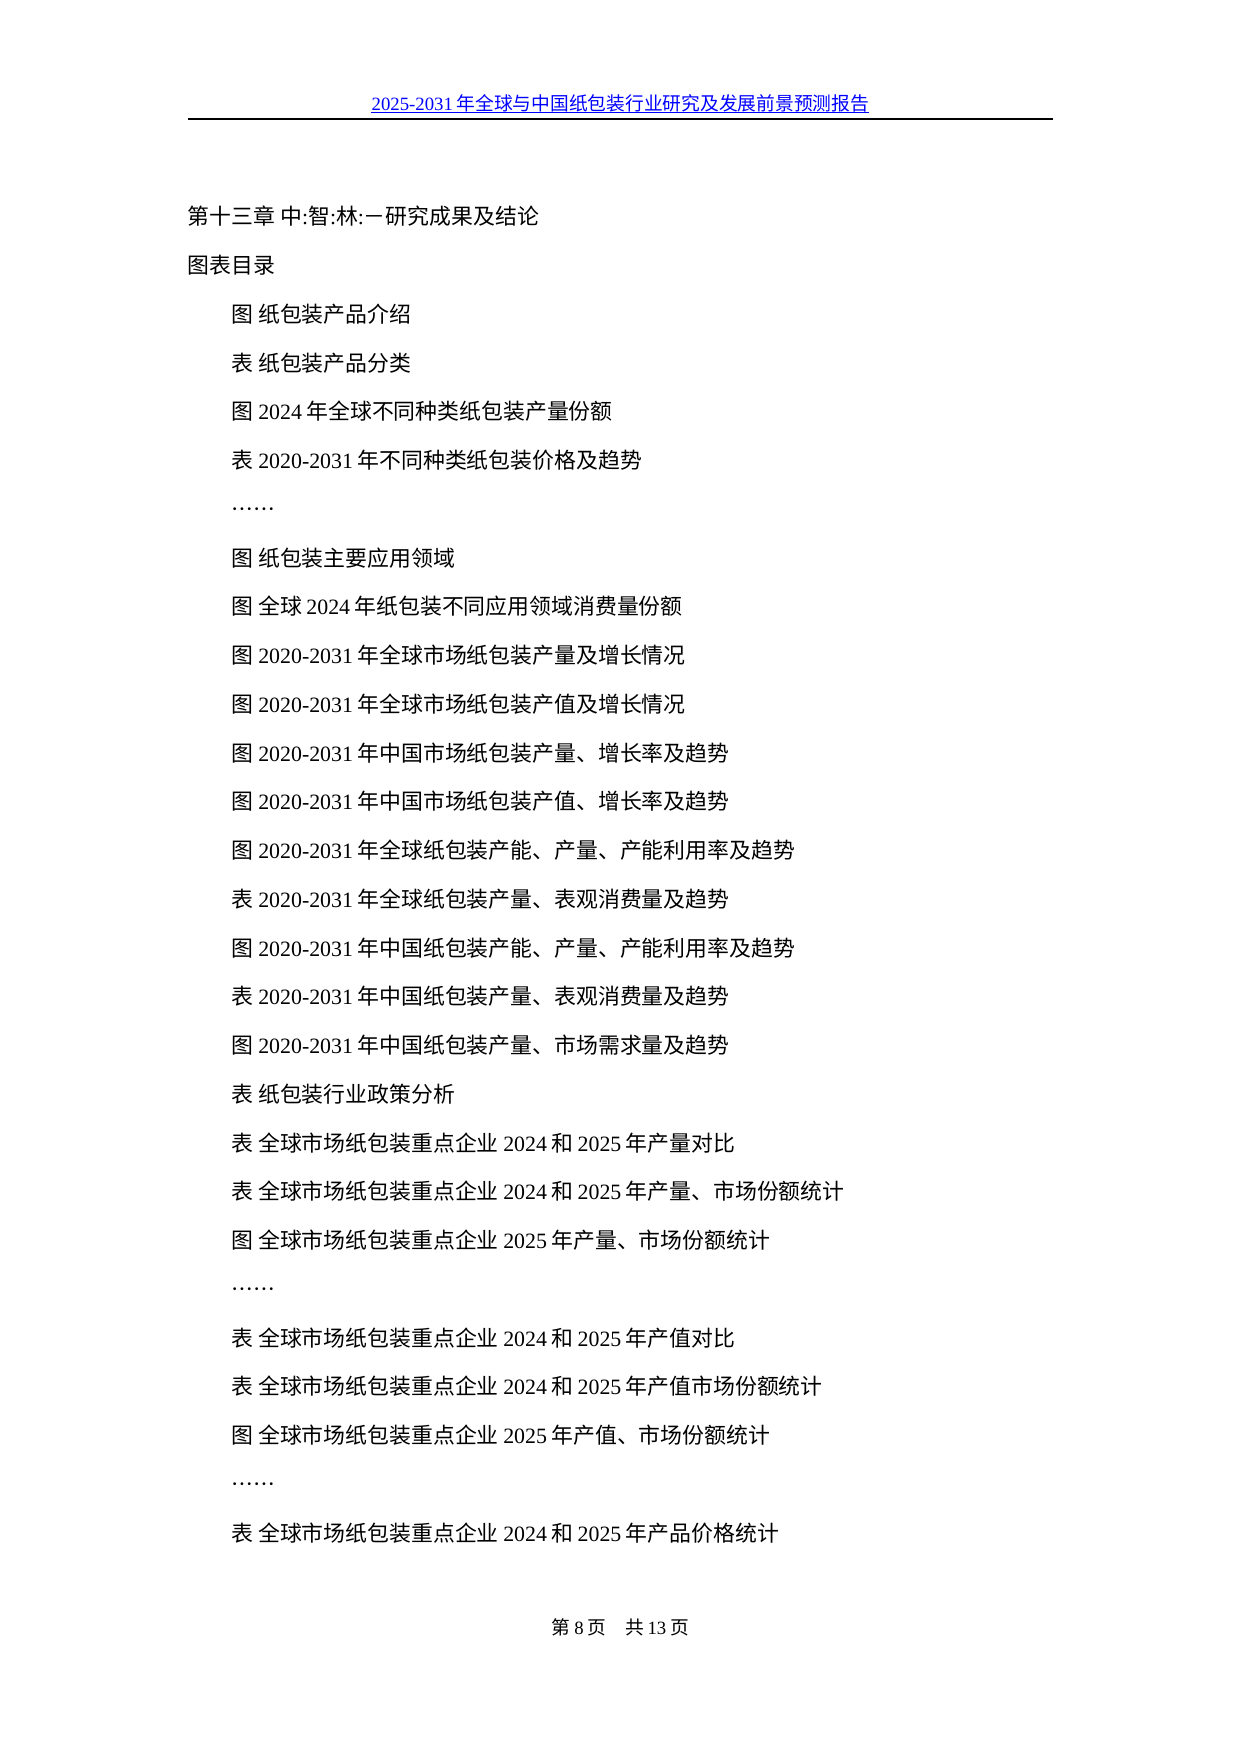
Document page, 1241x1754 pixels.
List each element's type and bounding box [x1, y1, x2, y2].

text [187, 150, 1053, 1548]
